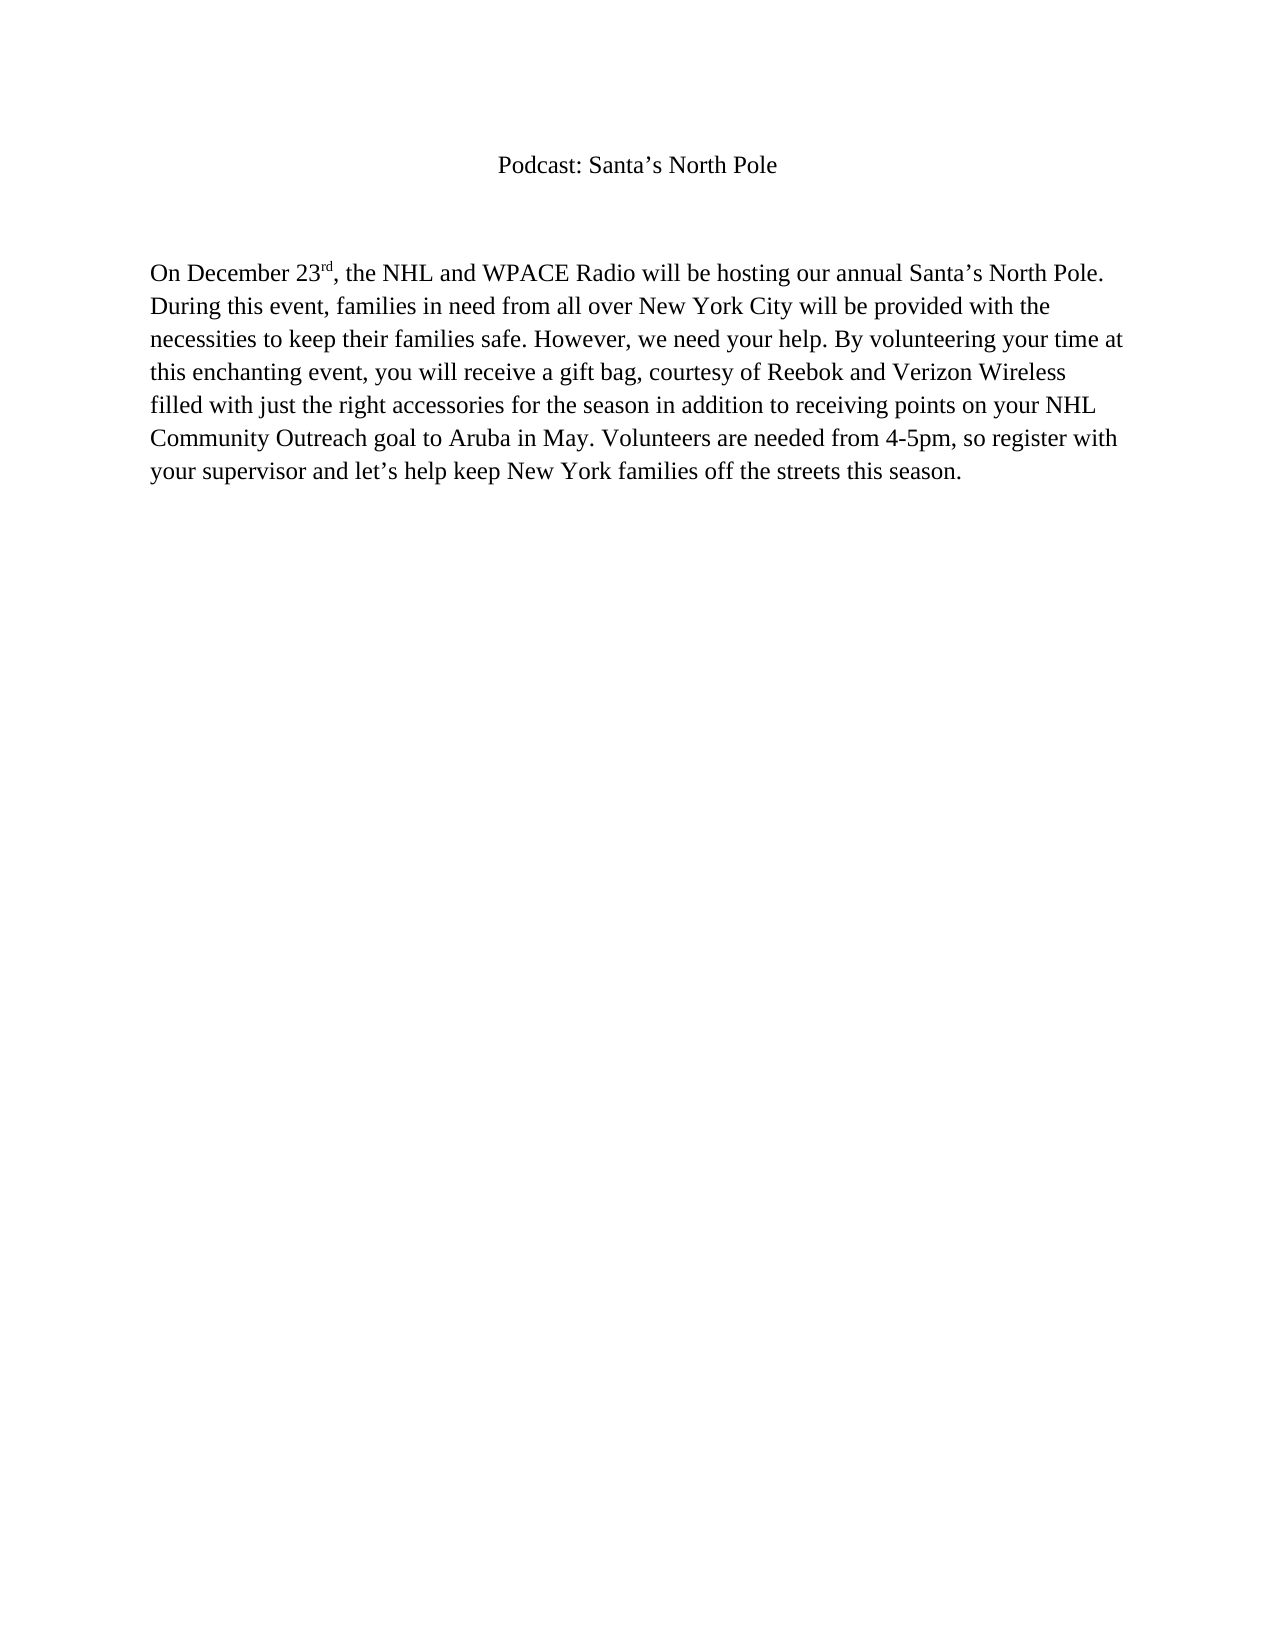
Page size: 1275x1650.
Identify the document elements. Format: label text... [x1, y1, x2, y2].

text On December 23rd, the NHL and WPACE Radio will be hosting our annual Santa’s North Pole. During this event, families in need from all over New York City will be provided with the necessities to keep their families safe. However, we need your help. By volunteering your time at this enchanting event, you will receive a gift bag, courtesy of Reebok and Verizon Wireless filled with just the right accessories for the season in addition to receiving points on your NHL Community Outreach goal to Aruba in May. Volunteers are needed from 4-5pm, so register with your supervisor and let’s help keep New York families off the streets this season. [150, 258, 1125, 484]
text Podcast: Santa’s North Pole [150, 150, 1125, 179]
